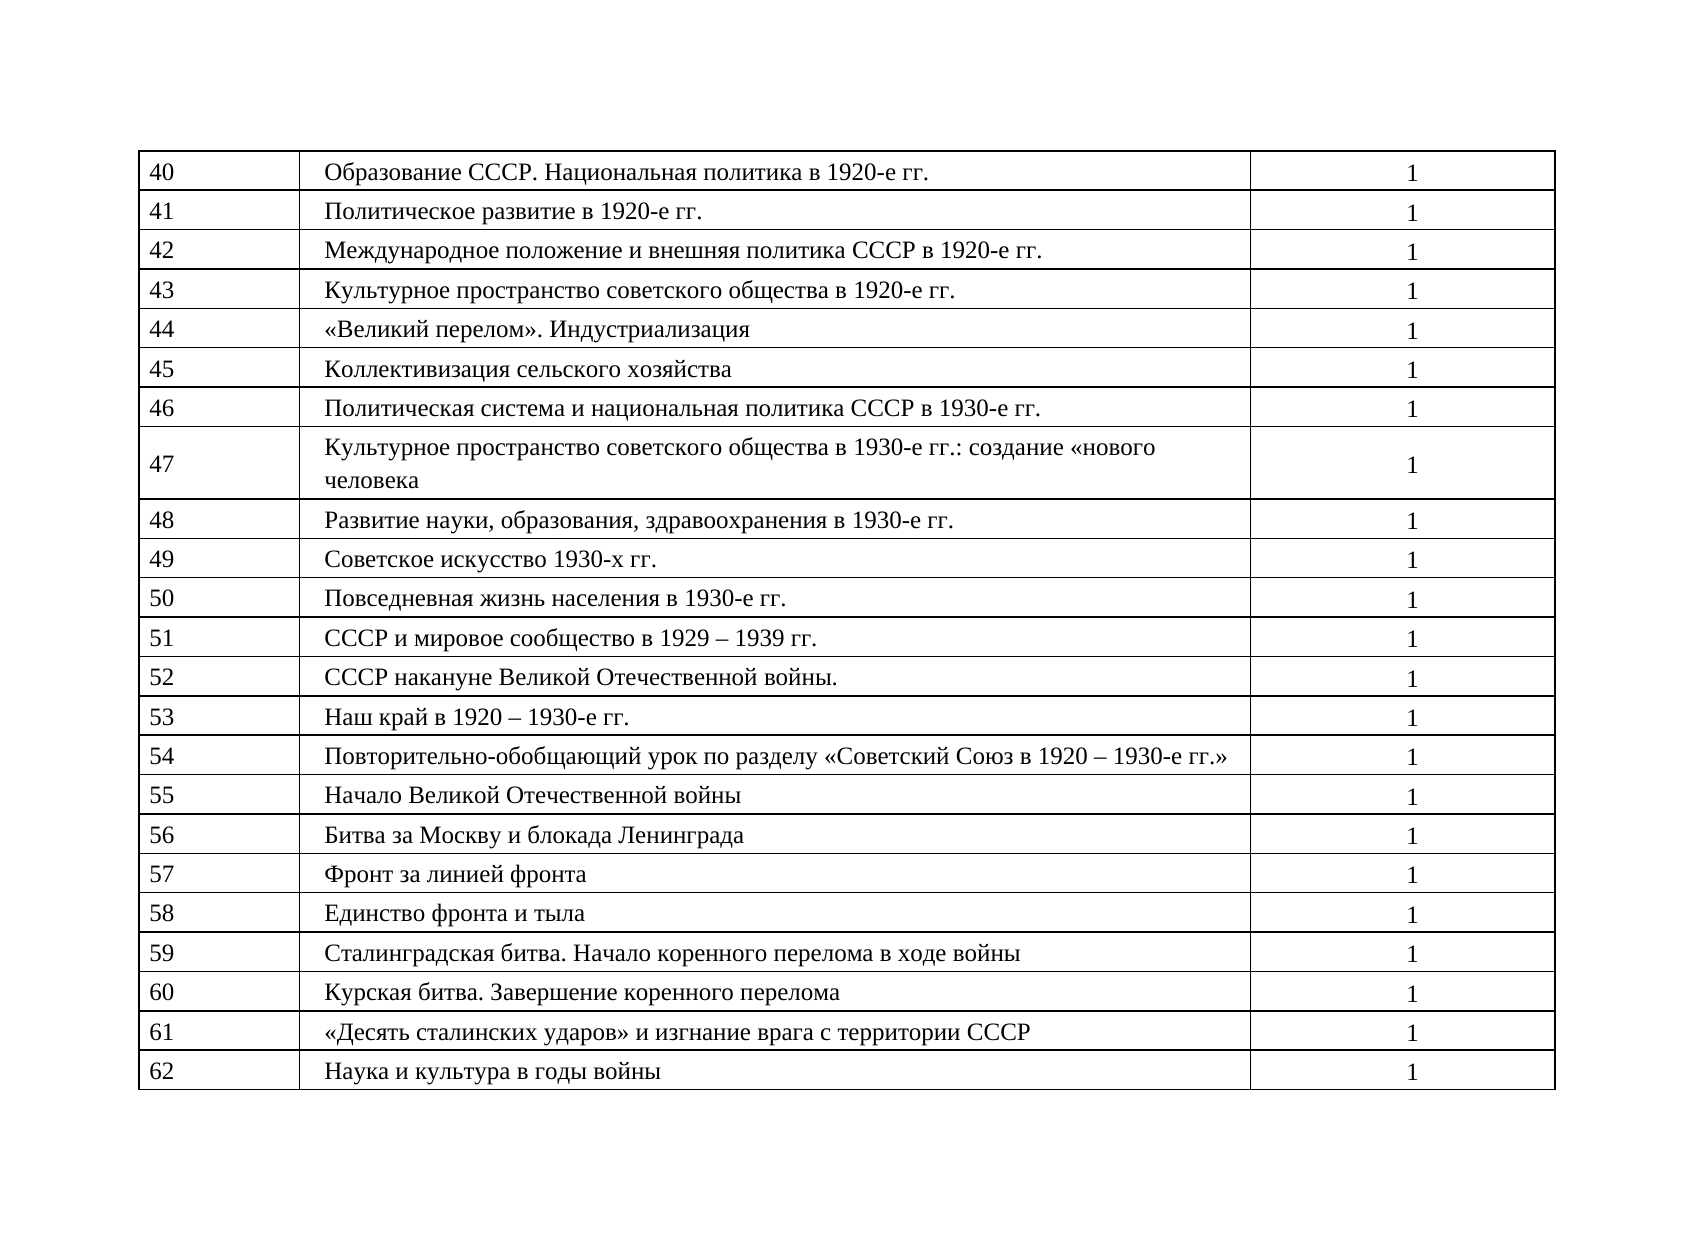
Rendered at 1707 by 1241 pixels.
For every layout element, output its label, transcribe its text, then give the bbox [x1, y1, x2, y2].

table_cell 1 [1251, 539, 1554, 577]
table_cell Культурное пространство советского общества в 1920-е гг. [300, 270, 1250, 307]
table_cell 1 [1251, 1051, 1554, 1089]
table_cell 60 [140, 972, 299, 1010]
table_cell Единство фронта и тыла [300, 893, 1250, 931]
table_cell 57 [140, 854, 299, 892]
table_cell Политическая система и национальная политика СССР в 1930-е гг. [300, 388, 1250, 426]
table_cell 1 [1251, 191, 1554, 229]
table_cell 1 [1251, 618, 1554, 656]
table_cell 1 [1251, 578, 1554, 616]
table_cell Повторительно-обобщающий урок по разделу «Советский Союз в 1920 – 1930-е гг.» [300, 736, 1250, 774]
table_cell 1 [1251, 270, 1554, 307]
table_cell 1 [1251, 657, 1554, 695]
table_cell Начало Великой Отечественной войны [300, 775, 1250, 813]
table_cell 1 [1251, 309, 1554, 347]
table_cell 56 [140, 815, 299, 852]
table_cell 1 [1251, 893, 1554, 931]
table_cell «Великий перелом». Индустриализация [300, 309, 1250, 347]
table_cell 1 [1251, 1012, 1554, 1049]
table_cell 41 [140, 191, 299, 229]
table_cell 1 [1251, 972, 1554, 1010]
table_cell Развитие науки, образования, здравоохранения в 1930-е гг. [300, 500, 1250, 537]
table_cell 1 [1251, 230, 1554, 268]
table_cell 1 [1251, 736, 1554, 774]
table_cell 50 [140, 578, 299, 616]
table_cell 53 [140, 697, 299, 734]
table_cell 59 [140, 933, 299, 971]
table_cell Фронт за линией фронта [300, 854, 1250, 892]
table_cell 48 [140, 500, 299, 537]
table_cell 45 [140, 348, 299, 386]
table_cell Курская битва. Завершение коренного перелома [300, 972, 1250, 1010]
table_cell 62 [140, 1051, 299, 1089]
table_cell Коллективизация сельского хозяйства [300, 348, 1250, 386]
table_cell 55 [140, 775, 299, 813]
table_cell Культурное пространство советского общества в 1930-е гг.: создание «нового человека [300, 427, 1250, 498]
table_cell 43 [140, 270, 299, 307]
table_cell Политическое развитие в 1920-е гг. [300, 191, 1250, 229]
table_cell 52 [140, 657, 299, 695]
table_cell Наш край в 1920 – 1930-е гг. [300, 697, 1250, 734]
table_cell 47 [140, 427, 299, 498]
table_cell 1 [1251, 500, 1554, 537]
table_cell 49 [140, 539, 299, 577]
table_cell 54 [140, 736, 299, 774]
table_cell 58 [140, 893, 299, 931]
table_cell 1 [1251, 854, 1554, 892]
table_cell 1 [1251, 388, 1554, 426]
table_cell Советское искусство 1930-х гг. [300, 539, 1250, 577]
table_cell 44 [140, 309, 299, 347]
table_cell 1 [1251, 427, 1554, 498]
table_cell 51 [140, 618, 299, 656]
table_cell 46 [140, 388, 299, 426]
table_cell Повседневная жизнь населения в 1930-е гг. [300, 578, 1250, 616]
table_cell 1 [1251, 775, 1554, 813]
table_cell СССР накануне Великой Отечественной войны. [300, 657, 1250, 695]
table_cell 40 [140, 152, 299, 189]
table_cell «Десять сталинских ударов» и изгнание врага с территории СССР [300, 1012, 1250, 1049]
table_cell 1 [1251, 815, 1554, 852]
table_cell 42 [140, 230, 299, 268]
table_cell 1 [1251, 697, 1554, 734]
table_cell СССР и мировое сообщество в 1929 – 1939 гг. [300, 618, 1250, 656]
table_cell Сталинградская битва. Начало коренного перелома в ходе войны [300, 933, 1250, 971]
table_cell 1 [1251, 933, 1554, 971]
table_cell 61 [140, 1012, 299, 1049]
table_cell Международное положение и внешняя политика СССР в 1920-е гг. [300, 230, 1250, 268]
table_cell Образование СССР. Национальная политика в 1920-е гг. [300, 152, 1250, 189]
table_cell Наука и культура в годы войны [300, 1051, 1250, 1089]
table_cell 1 [1251, 152, 1554, 189]
table_cell 1 [1251, 348, 1554, 386]
table_cell Битва за Москву и блокада Ленинграда [300, 815, 1250, 852]
